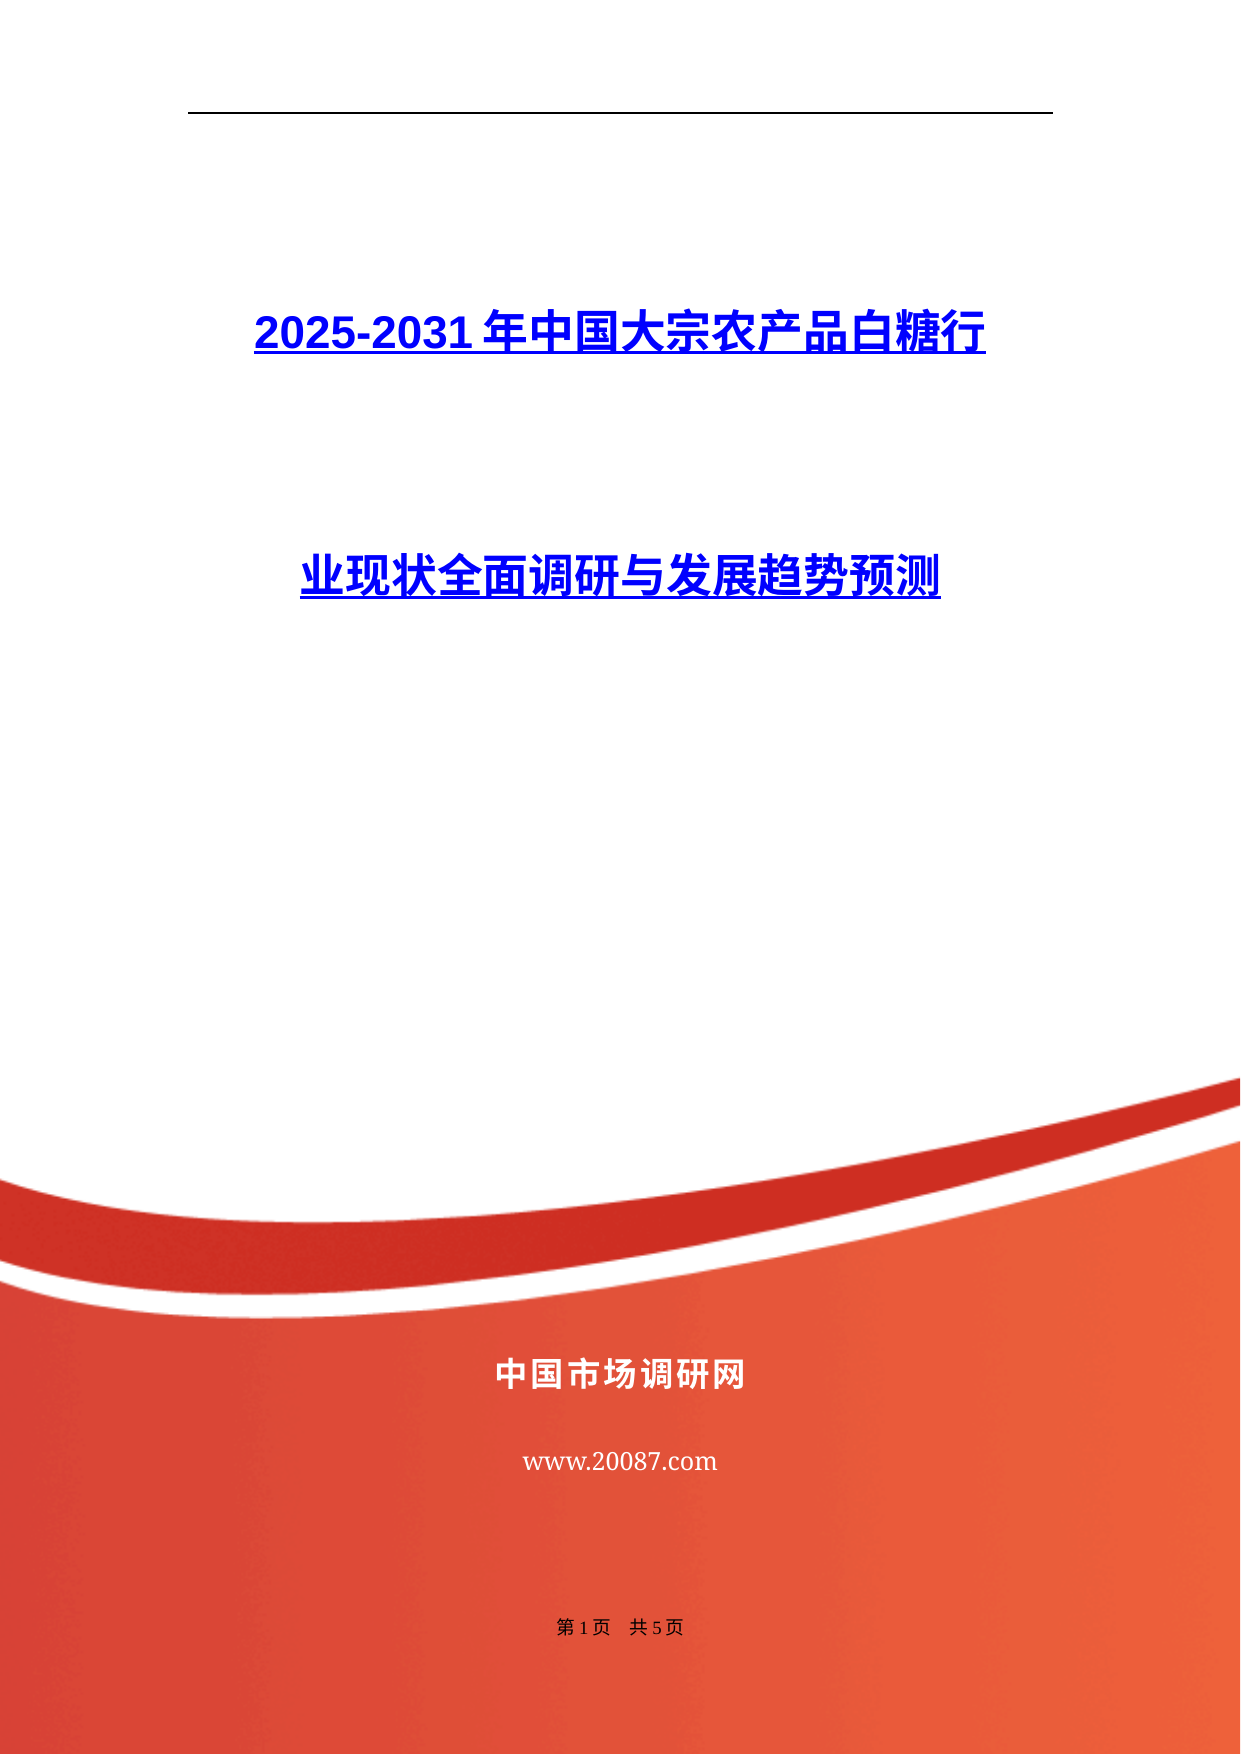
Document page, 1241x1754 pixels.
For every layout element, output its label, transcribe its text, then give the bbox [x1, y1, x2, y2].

table_header 2025-2031年中国大宗农产品白糖行业现状全面调研与发展趋势预测 [188, 207, 1053, 773]
picture [0, 1006, 1241, 1754]
subtitle 中国市场调研网 [187, 1339, 1053, 1404]
text www.20087.com [187, 1428, 1053, 1493]
